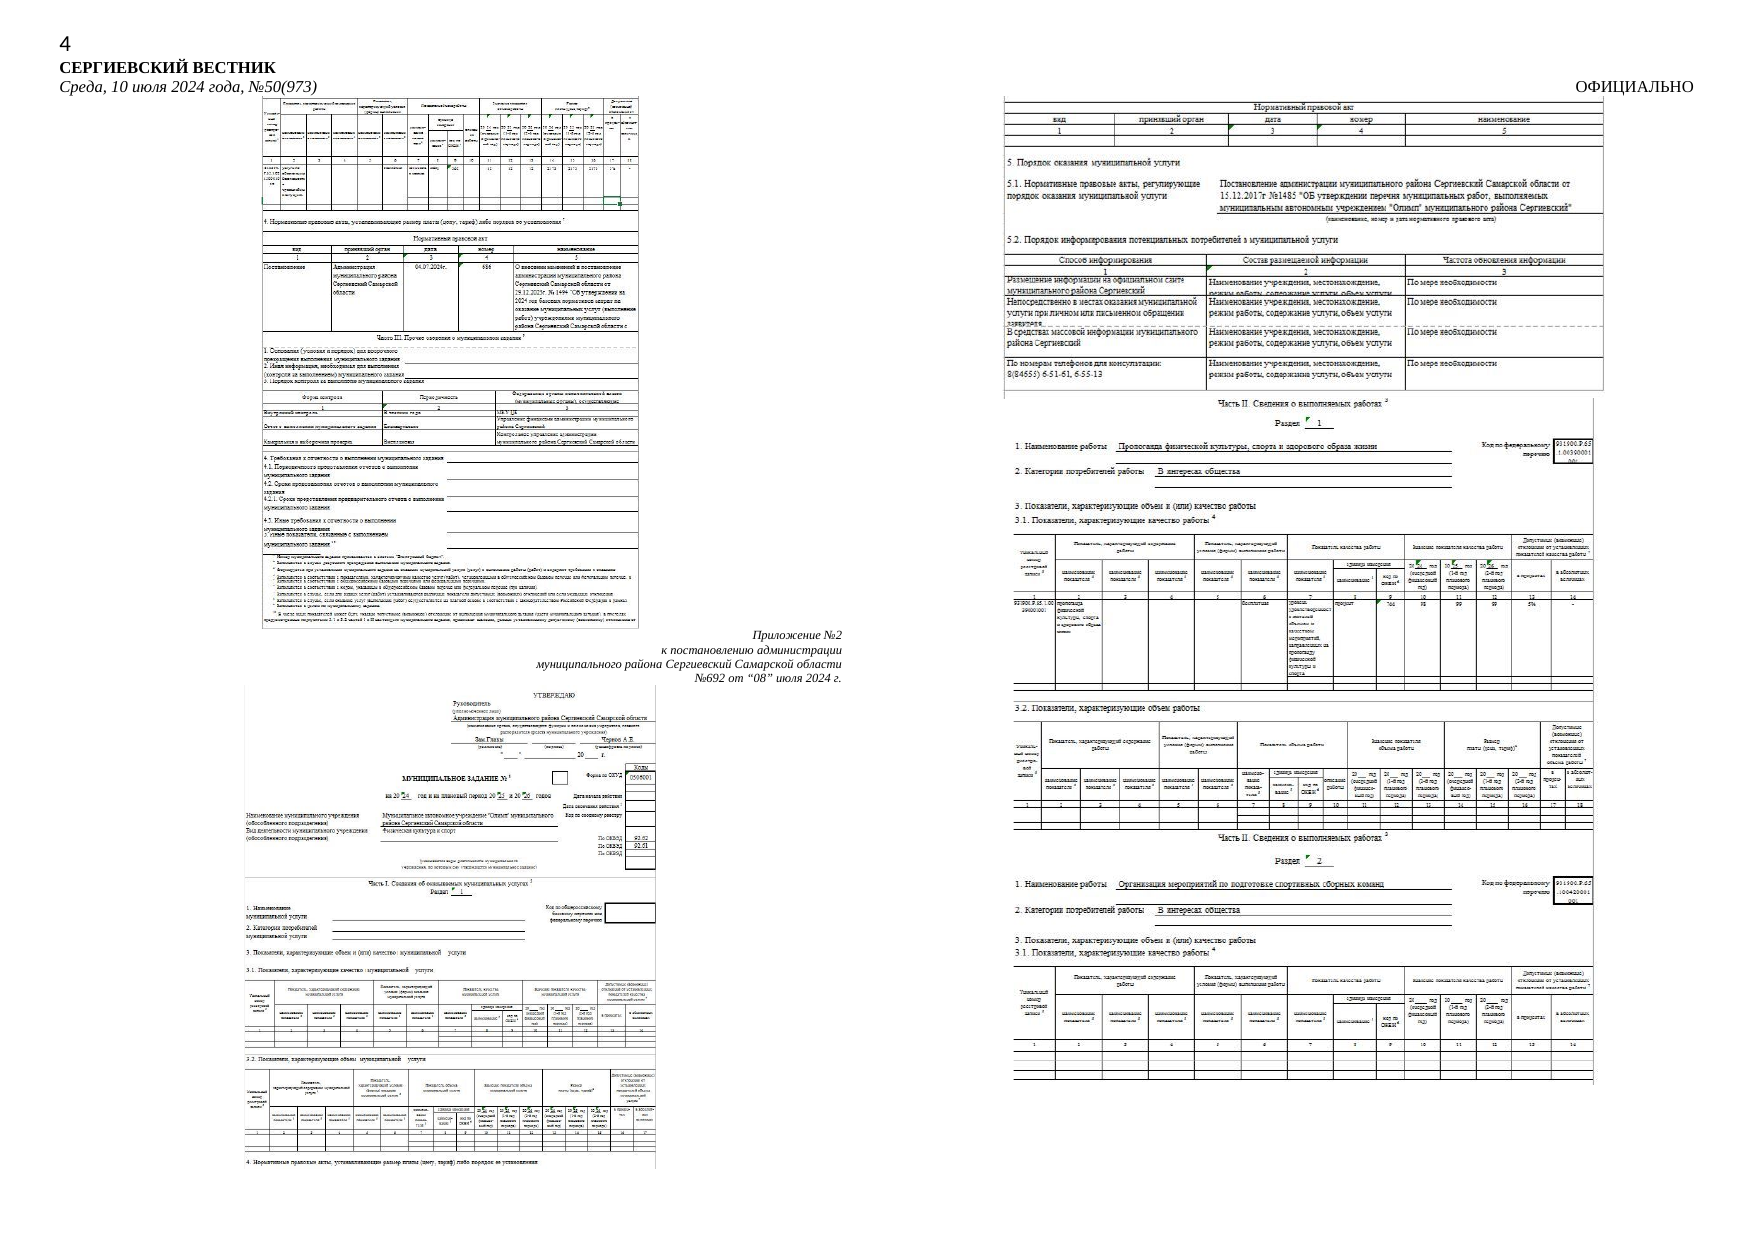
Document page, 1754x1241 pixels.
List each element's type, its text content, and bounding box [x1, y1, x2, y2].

text муниципального района Сергиевский Самарской области [59, 657, 842, 671]
text к постановлению администрации [59, 642, 842, 657]
text №692 от “08” июля 2024 г. [59, 671, 842, 686]
text Приложение №2 [59, 628, 842, 642]
picture [1002, 96, 1611, 1085]
picture [244, 685, 656, 1169]
picture [261, 96, 640, 629]
